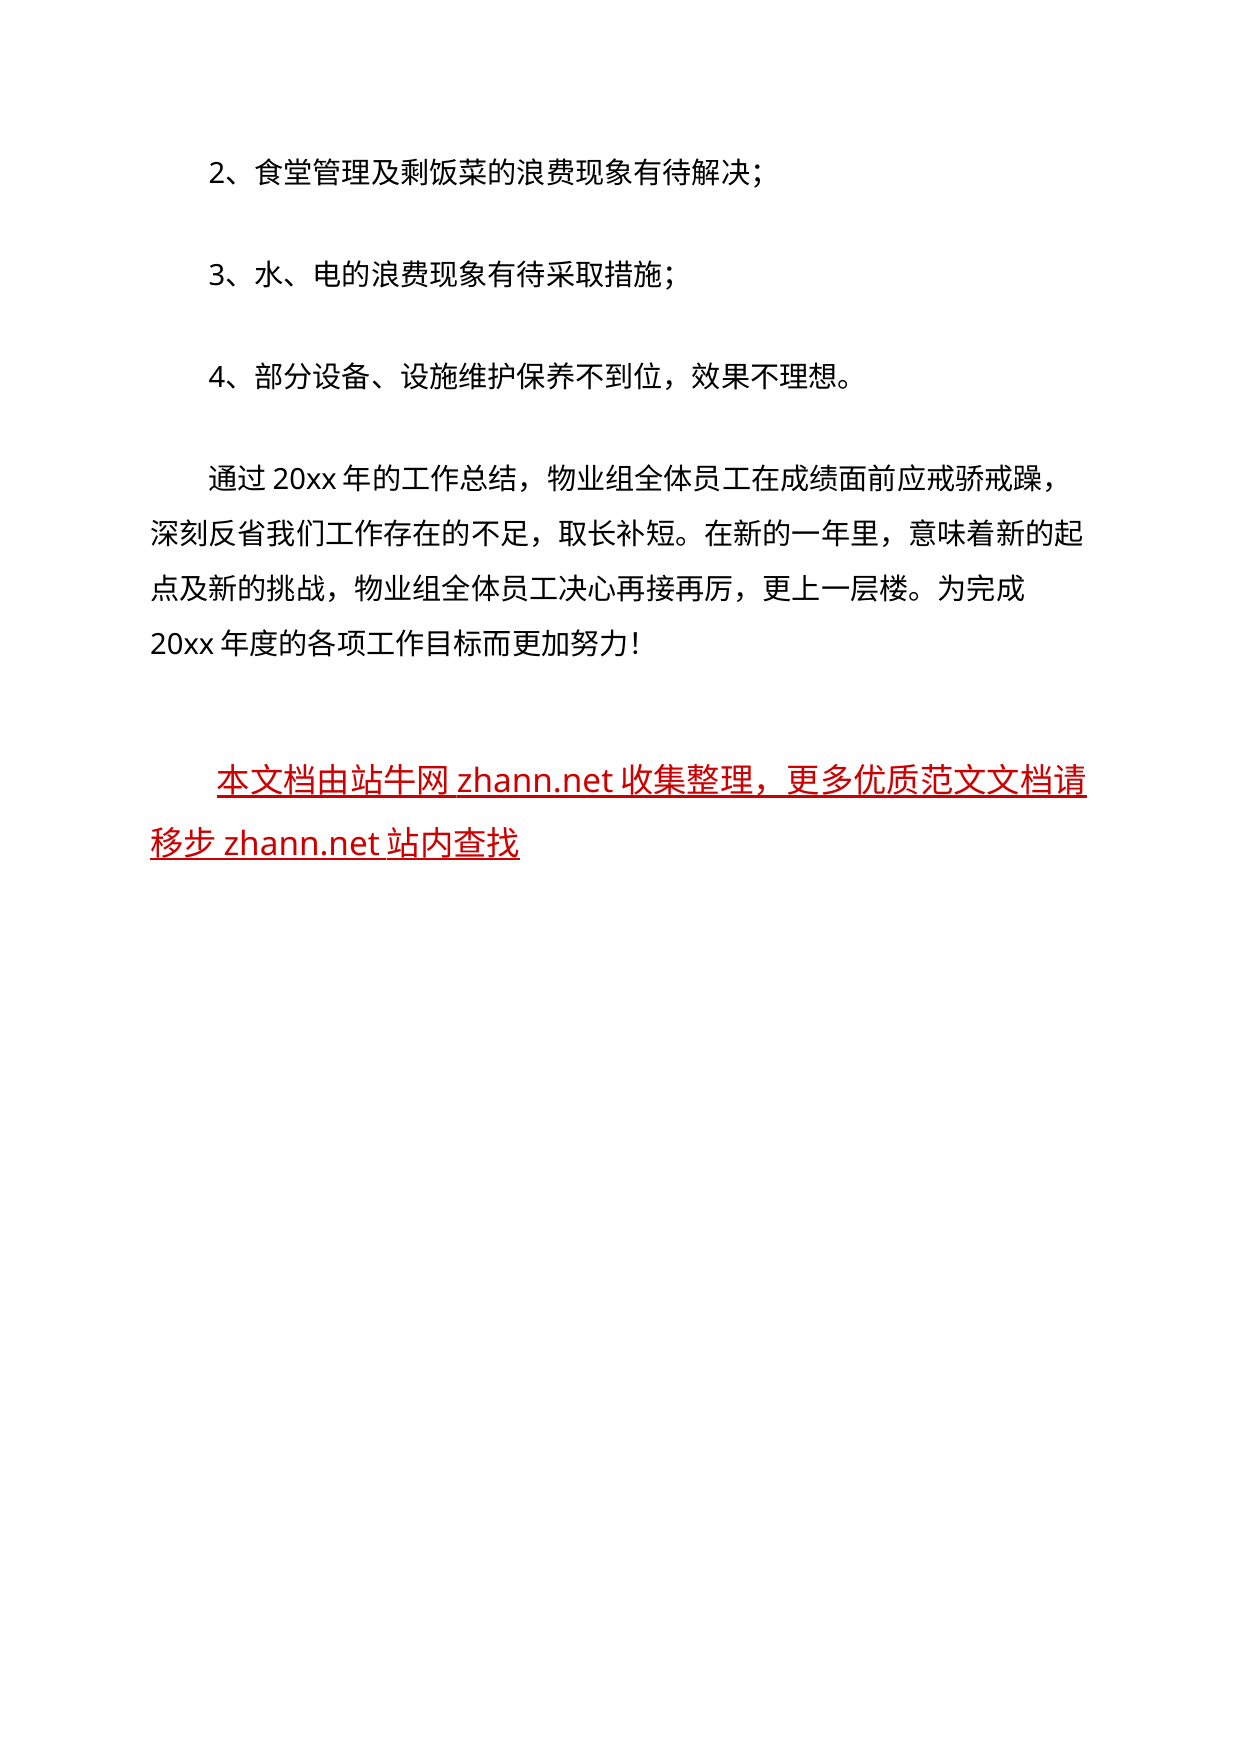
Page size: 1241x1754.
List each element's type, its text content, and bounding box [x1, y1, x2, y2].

text 4、部分设备、设施维护保养不到位，效果不理想。 [150, 354, 1090, 396]
text 本文档由站牛网zhann.net收集整理，更多优质范文文档请移步zhann.net站内查找 [150, 754, 1090, 865]
text 通过20xx年的工作总结，物业组全体员工在成绩面前应戒骄戒躁，深刻反省我们工作存在的不足，取长补短。在新的一年里，意味着新的起点及新的挑战，物业组全体员工决心再接再厉，更上一层楼。为完成20xx年度的各项工作目标而更加努力！ [150, 456, 1090, 663]
text 3、水、电的浪费现象有待采取措施； [150, 252, 1090, 294]
text 2、食堂管理及剩饭菜的浪费现象有待解决； [150, 150, 1090, 192]
